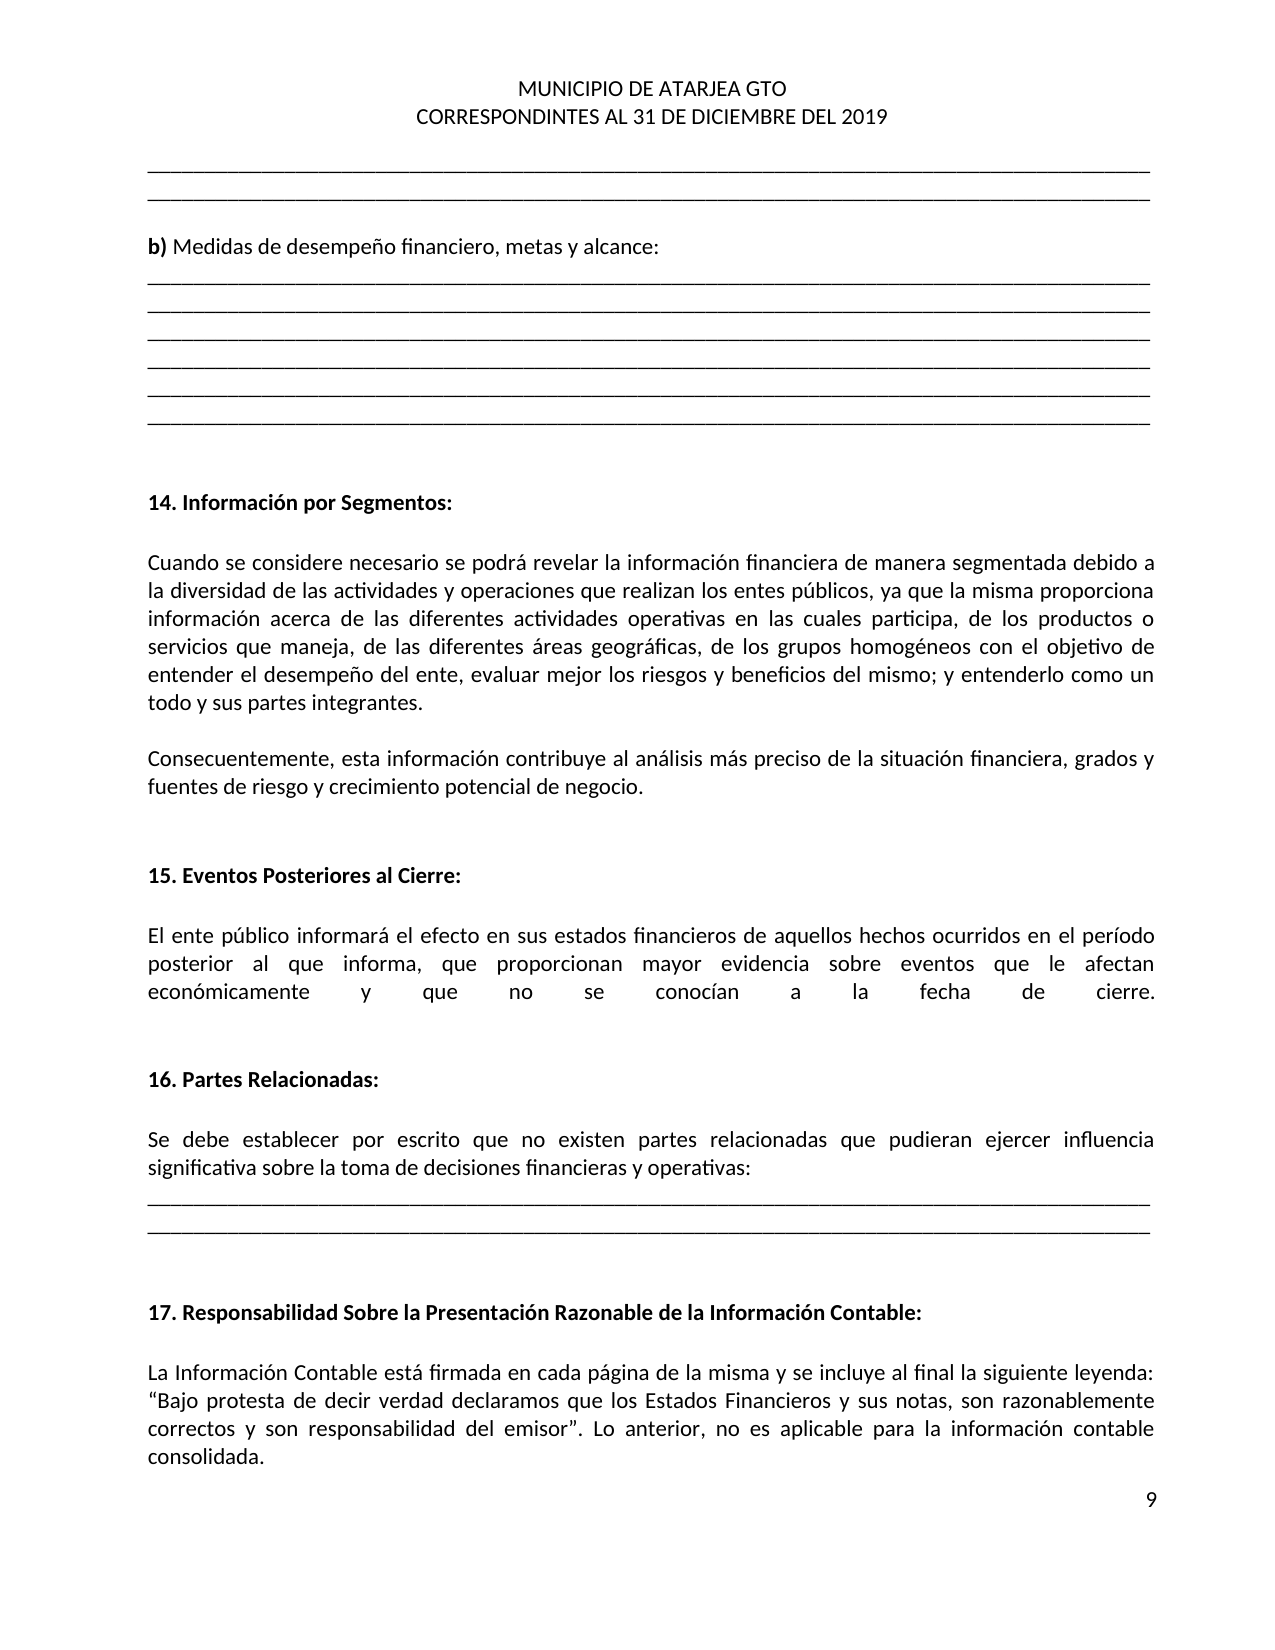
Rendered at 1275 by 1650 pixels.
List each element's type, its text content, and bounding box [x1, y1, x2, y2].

text El ente público informará el efecto en sus estados financieros de aquellos hechos ocurridos en el período posterior al que informa, que proporcionan mayor evidencia sobre eventos que le afectan económicamente y que no se conocían a la fecha de cierre. [148, 921, 1157, 1033]
text b) Medidas de desempeño financiero, metas y alcance: [148, 232, 1157, 260]
text Consecuentemente, esta información contribuye al análisis más preciso de la situación financiera, grados y fuentes de riesgo y crecimiento potencial de negocio. [148, 744, 1157, 801]
subtitle 16. Partes Relacionadas: [148, 1065, 1157, 1093]
subtitle 14. Información por Segmentos: [148, 488, 1157, 516]
text Se debe establecer por escrito que no existen partes relacionadas que pudieran ejercer influencia significativa sobre la toma de decisiones financieras y operativas: [148, 1125, 1157, 1181]
text La Información Contable está firmada en cada página de la misma y se incluye al final la siguiente leyenda: “Bajo protesta de decir verdad declaramos que los Estados Financieros y sus notas, son razonablemente correctos y son responsabilidad del emisor”. Lo anterior, no es aplicable para la información contable consolidada. [148, 1358, 1157, 1470]
subtitle 17. Responsabilidad Sobre la Presentación Razonable de la Información Contable: [148, 1298, 1157, 1326]
text Cuando se considere necesario se podrá revelar la información financiera de manera segmentada debido a la diversidad de las actividades y operaciones que realizan los entes públicos, ya que la misma proporciona información acerca de las diferentes actividades operativas en las cuales participa, de los productos o servicios que maneja, de las diferentes áreas geográficas, de los grupos homogéneos con el objetivo de entender el desempeño del ente, evaluar mejor los riesgos y beneficios del mismo; y entenderlo como un todo y sus partes integrantes. [148, 548, 1157, 716]
subtitle 15. Eventos Posteriores al Cierre: [148, 861, 1157, 889]
